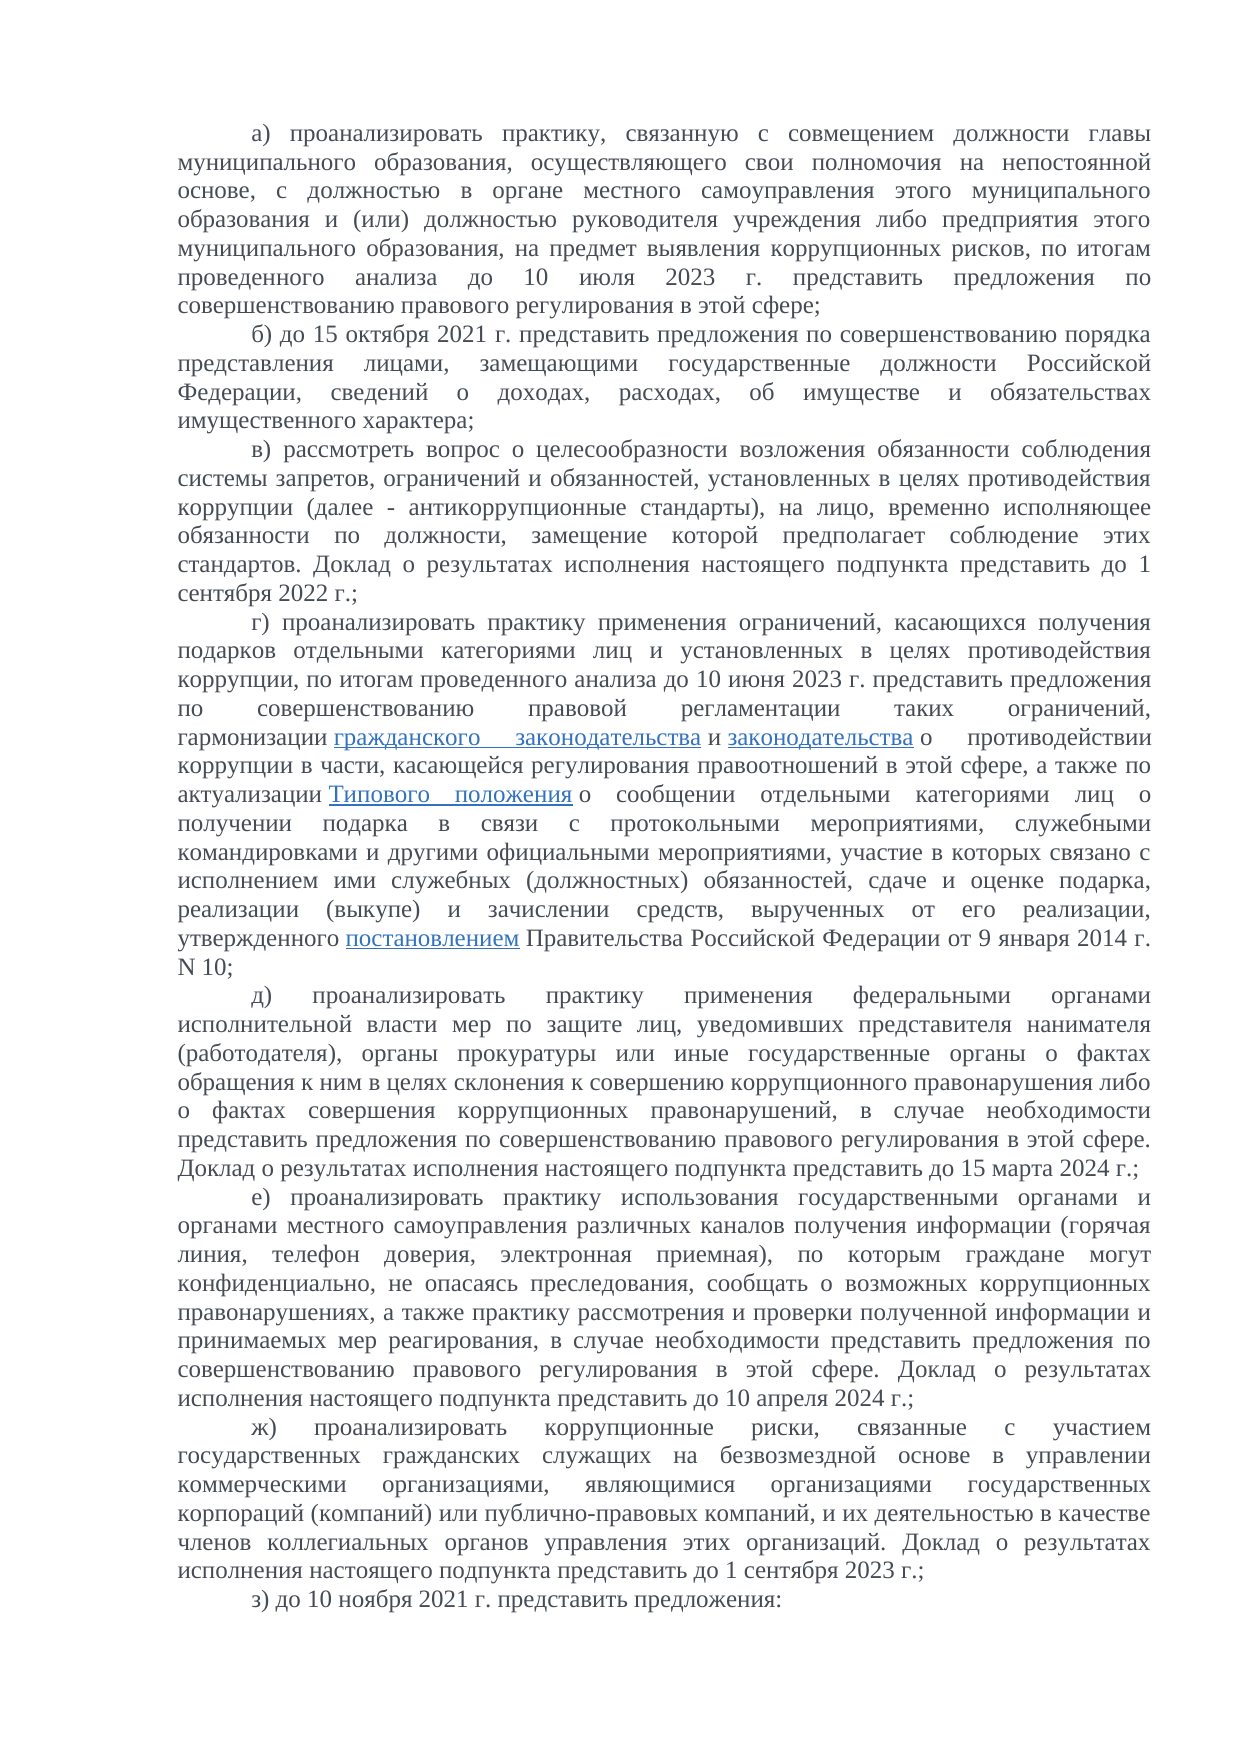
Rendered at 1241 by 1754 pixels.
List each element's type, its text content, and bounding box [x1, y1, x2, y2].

text ж) проанализировать коррупционные риски, связанные с участием государственных гражданских служащих на безвозмездной основе в управлении коммерческими организациями, являющимися организациями государственных корпораций (компаний) или публично-правовых компаний, и их деятельностью в качестве членов коллегиальных органов управления этих организаций. Доклад о результатах исполнения настоящего подпункта представить до 1 сентября 2023 г.; [177, 1412, 1152, 1584]
text б) до 15 октября 2021 г. представить предложения по совершенствованию порядка представления лицами, замещающими государственные должности Российской Федерации, сведений о доходах, расходах, об имуществе и обязательствах имущественного характера; [177, 319, 1152, 434]
text г) проанализировать практику применения ограничений, касающихся получения подарков отдельными категориями лиц и установленных в целях противодействия коррупции, по итогам проведенного анализа до 10 июня 2023 г. представить предложения по совершенствованию правовой регламентации таких ограничений, гармонизации гражданского законодательства и законодательства о противодействии коррупции в части, касающейся регулирования правоотношений в этой сфере, а также по актуализации Типового положения о сообщении отдельными категориями лиц о получении подарка в связи с протокольными мероприятиями, служебными командировками и другими официальными мероприятиями, участие в которых связано с исполнением ими служебных (должностных) обязанностей, сдаче и оценке подарка, реализации (выкупе) и зачислении средств, вырученных от его реализации, утвержденного постановлением Правительства Российской Федерации от 9 января 2014 г. N 10; [177, 607, 1152, 981]
text д) проанализировать практику применения федеральными органами исполнительной власти мер по защите лиц, уведомивших представителя нанимателя (работодателя), органы прокуратуры или иные государственные органы о фактах обращения к ним в целях склонения к совершению коррупционного правонарушения либо о фактах совершения коррупционных правонарушений, в случае необходимости представить предложения по совершенствованию правового регулирования в этой сфере. Доклад о результатах исполнения настоящего подпункта представить до 15 марта 2024 г.; [177, 981, 1152, 1182]
text е) проанализировать практику использования государственными органами и органами местного самоуправления различных каналов получения информации (горячая линия, телефон доверия, электронная приемная), по которым граждане могут конфиденциально, не опасаясь преследования, сообщать о возможных коррупционных правонарушениях, а также практику рассмотрения и проверки полученной информации и принимаемых мер реагирования, в случае необходимости представить предложения по совершенствованию правового регулирования в этой сфере. Доклад о результатах исполнения настоящего подпункта представить до 10 апреля 2024 г.; [177, 1182, 1152, 1412]
text в) рассмотреть вопрос о целесообразности возложения обязанности соблюдения системы запретов, ограничений и обязанностей, установленных в целях противодействия коррупции (далее - антикоррупционные стандарты), на лицо, временно исполняющее обязанности по должности, замещение которой предполагает соблюдение этих стандартов. Доклад о результатах исполнения настоящего подпункта представить до 1 сентября 2022 г.; [177, 434, 1152, 607]
text а) проанализировать практику, связанную с совмещением должности главы муниципального образования, осуществляющего свои полномочия на непостоянной основе, с должностью в органе местного самоуправления этого муниципального образования и (или) должностью руководителя учреждения либо предприятия этого муниципального образования, на предмет выявления коррупционных рисков, по итогам проведенного анализа до 10 июля 2023 г. представить предложения по совершенствованию правового регулирования в этой сфере; [177, 118, 1152, 319]
text з) до 10 ноября 2021 г. представить предложения: [177, 1584, 1152, 1613]
